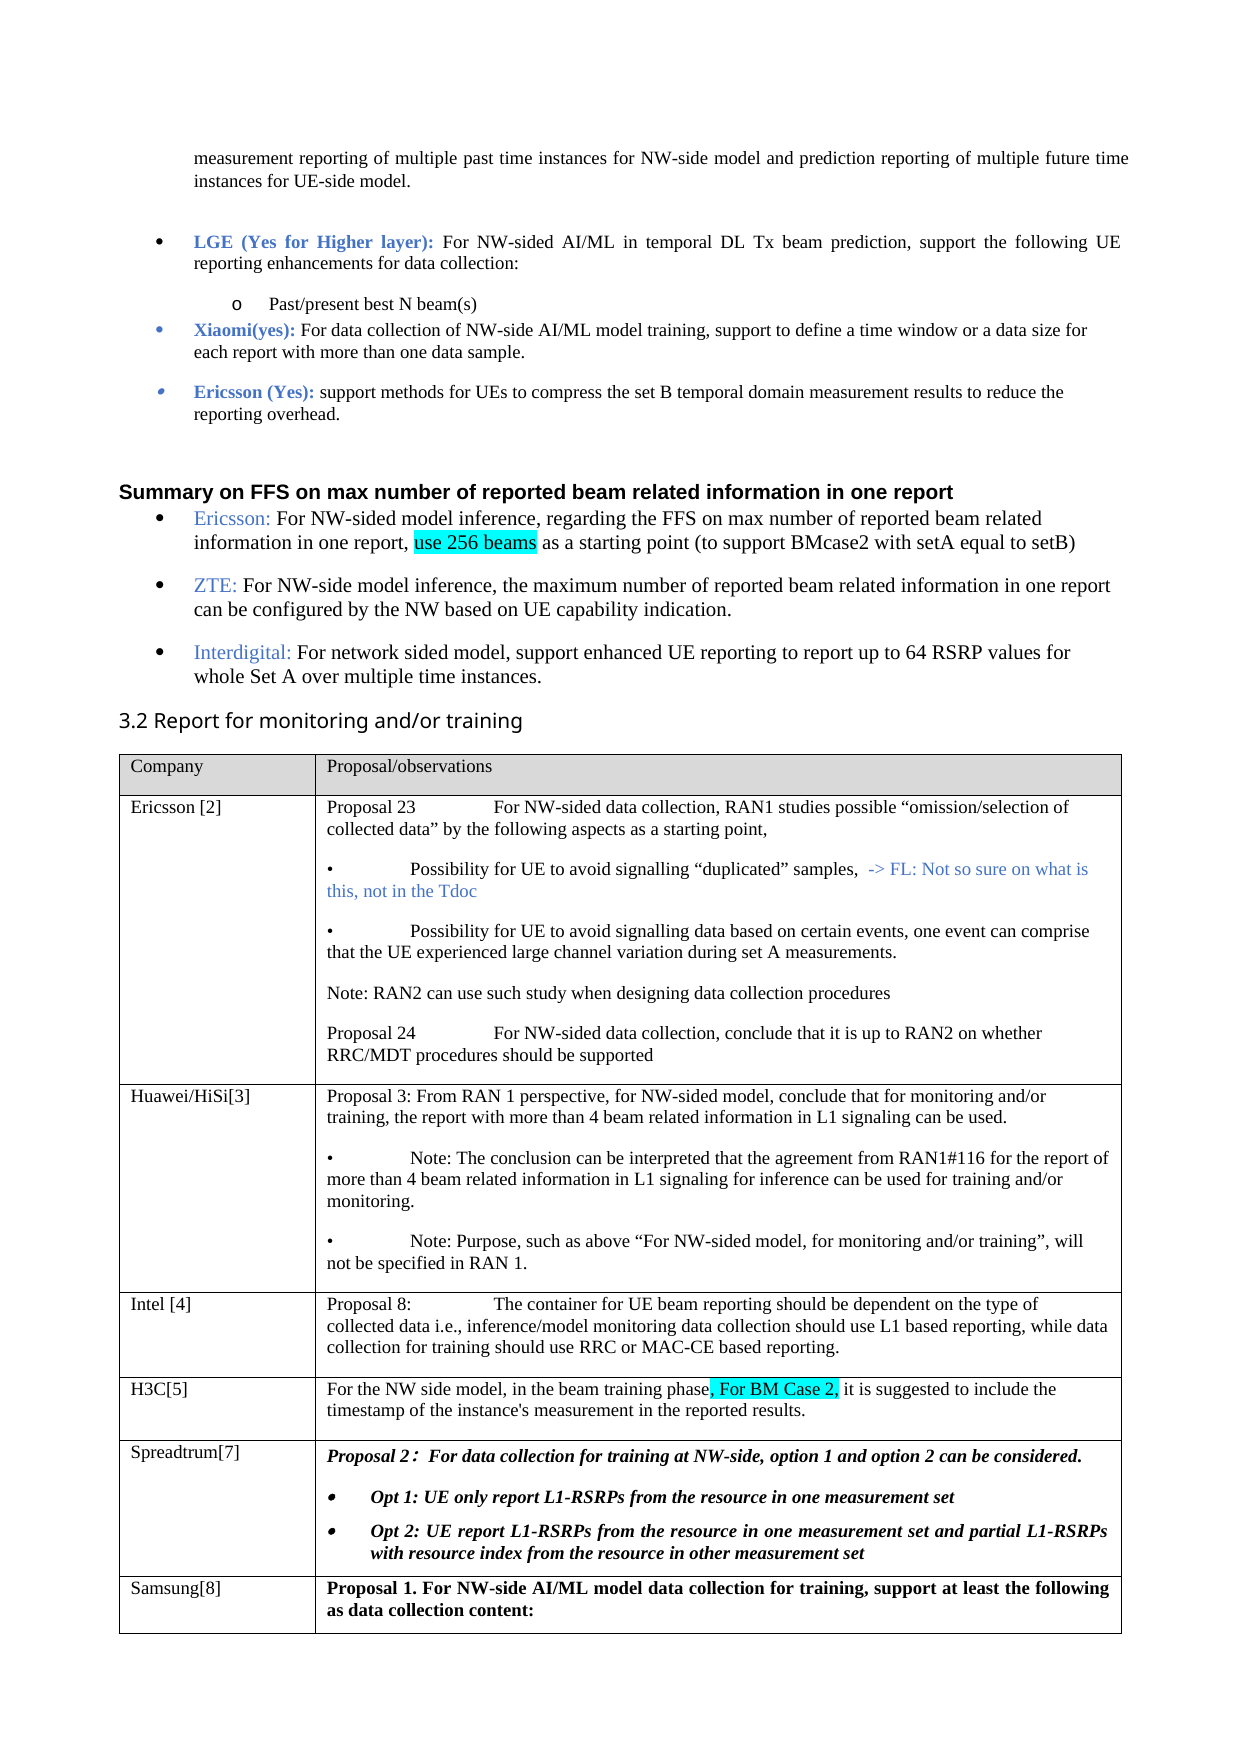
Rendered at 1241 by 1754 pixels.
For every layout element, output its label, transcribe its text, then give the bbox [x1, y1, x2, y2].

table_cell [316, 1577, 1121, 1633]
table_cell Samsung[8] [120, 1577, 315, 1633]
table_header Company [120, 755, 315, 795]
table_header Proposal/observations [316, 755, 1121, 795]
list Ericsson: For NW-sided model inference, regarding the FFS on max number of reported beam related information in one report, use 256 beams as a starting point (to support BMcase2 with setA equal to setB) [156, 506, 1122, 554]
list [156, 147, 1132, 192]
table_cell For the NW side model, in the beam training phase, For BM Case 2, it is suggested to include the timestamp of the instance's measurement in the reported results. [316, 1378, 1121, 1439]
list Past/present best N beam(s) [231, 292, 1122, 316]
list Interdigital: For network sided model, support enhanced UE reporting to report up to 64 RSRP values for whole Set A over multiple time instances. [156, 639, 1122, 688]
subtitle 3.2 Report for monitoring and/or training [118, 706, 1122, 735]
table_cell Proposal 23 For NW-sided data collection, RAN1 studies possible “omission/selection of collected data” by the following aspects as a starting point, • Possibility for UE to avoid signalling “duplicated” samples, -> FL: Not so sure on what is this, not in the Tdoc • Possibility for UE to avoid signalling data based on certain events, one event can comprise that the UE experienced large channel variation during set A measurements. Note: RAN2 can use such study when designing data collection procedures Proposal 24 For NW-sided data collection, conclude that it is up to RAN2 on whether RRC/MDT procedures should be supported [316, 796, 1121, 1084]
table_cell Intel [4] [120, 1293, 315, 1377]
list ZTE: For NW-side model inference, the maximum number of reported beam related information in one report can be configured by the NW based on UE capability indication. [156, 573, 1122, 621]
subtitle Summary on FFS on max number of reported beam related information in one report [118, 480, 1122, 504]
table_cell Proposal 3: From RAN 1 perspective, for NW-sided model, conclude that for monitoring and/or training, the report with more than 4 beam related information in L1 signaling can be used. • Note: The conclusion can be interpreted that the agreement from RAN1#116 for the report of more than 4 beam related information in L1 signaling for inference can be used for training and/or monitoring. • Note: Purpose, such as above “For NW-sided model, for monitoring and/or training”, will not be specified in RAN 1. [316, 1085, 1121, 1292]
table_cell Proposal 8: The container for UE beam reporting should be dependent on the type of collected data i.e., inference/model monitoring data collection should use L1 based reporting, while data collection for training should use RRC or MAC-CE based reporting. [316, 1293, 1121, 1377]
table_cell Ericsson [2] [120, 796, 315, 1084]
table_cell Proposal 2：For data collection for training at NW-side, option 1 and option 2 can be considered. Opt 1: UE only report L1-RSRPs from the resource in one measurement set Opt 2: UE report L1-RSRPs from the resource in one measurement set and partial L1-RSRPs with resource index from the resource in other measurement set [316, 1441, 1121, 1576]
list LGE (Yes for Higher layer): For NW-sided AI/ML in temporal DL Tx beam prediction, support the following UE reporting enhancements for data collection: [156, 231, 1122, 274]
list Xiaomi(yes): For data collection of NW-side AI/ML model training, support to define a time window or a data size for each report with more than one data sample. [156, 319, 1122, 362]
list Ericsson (Yes): support methods for UEs to compress the set B temporal domain measurement results to reduce the reporting overhead. [156, 381, 1122, 424]
table_cell Huawei/HiSi[3] [120, 1085, 315, 1292]
table_cell H3C[5] [120, 1378, 315, 1439]
table_cell Spreadtrum[7] [120, 1441, 315, 1576]
